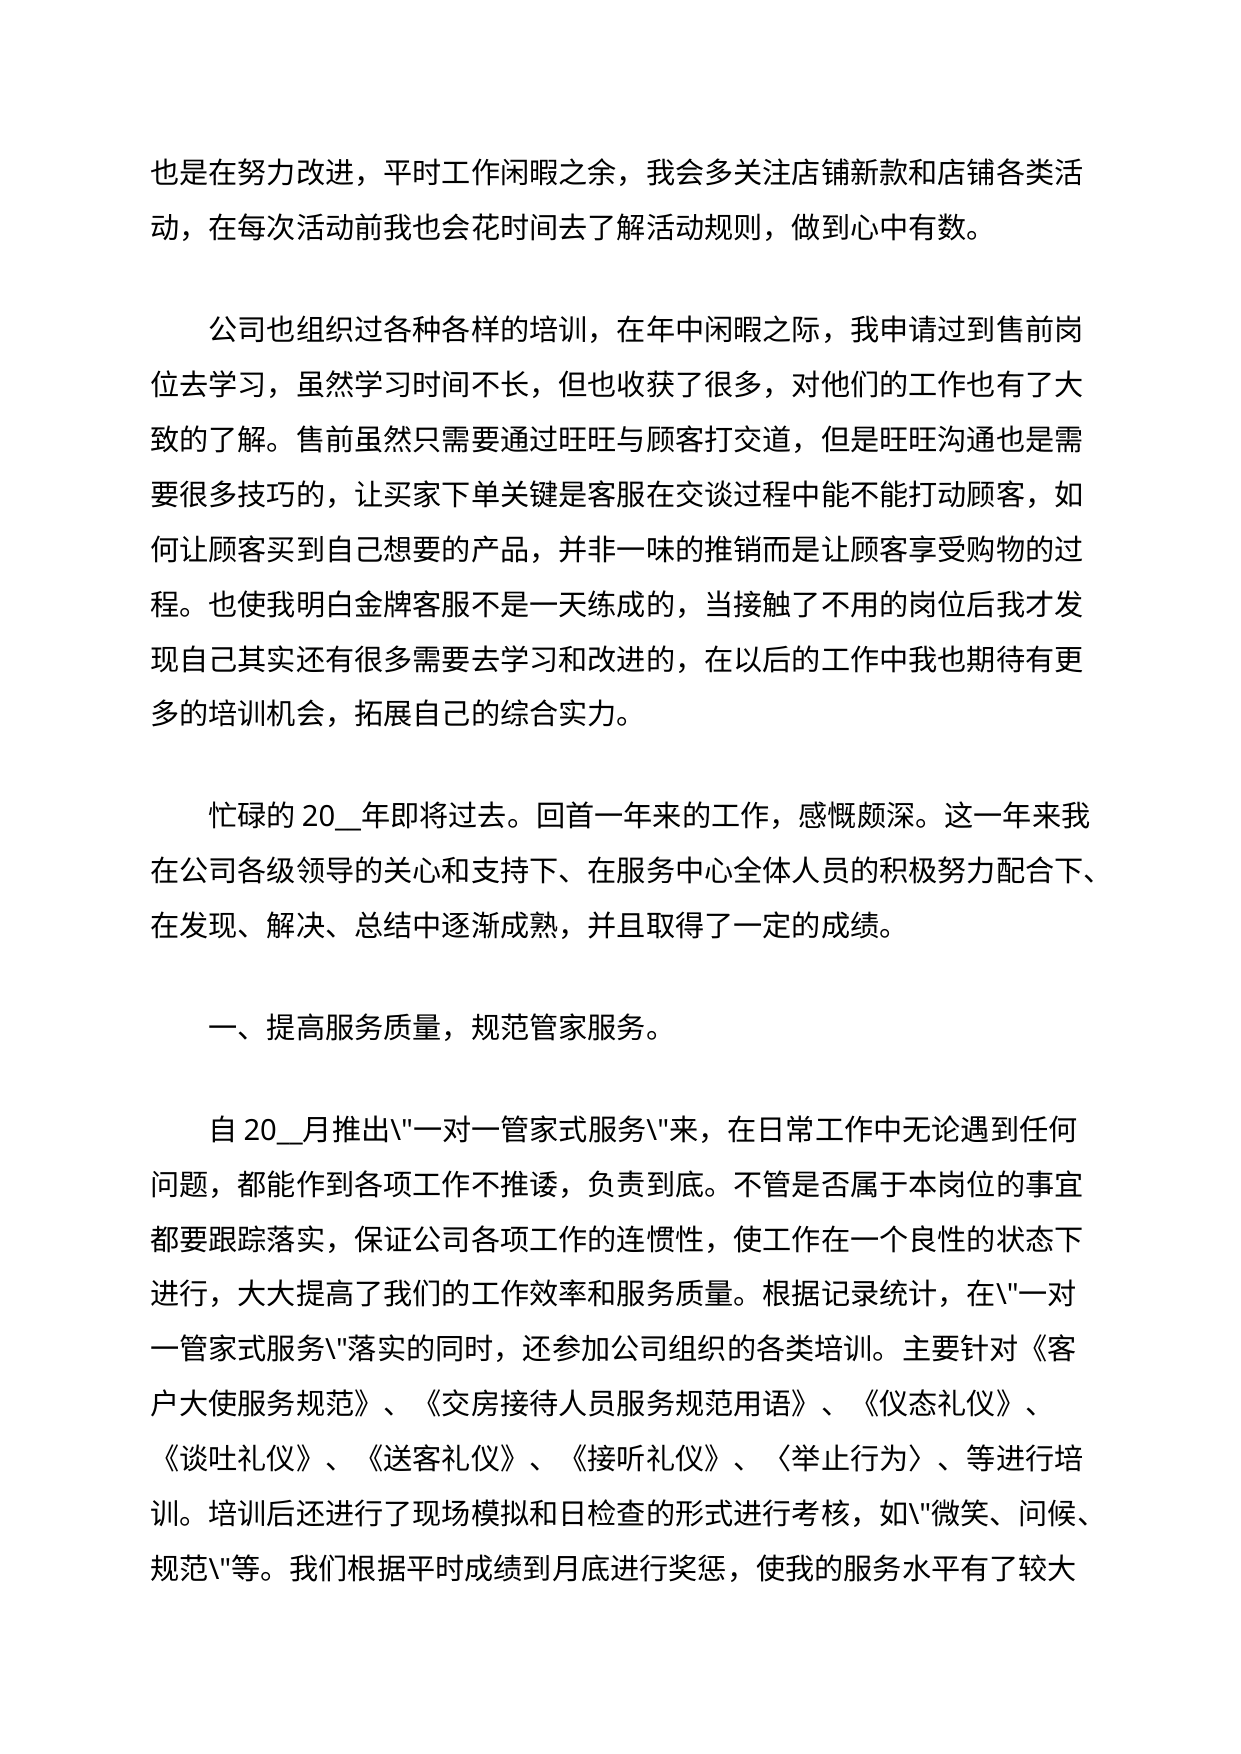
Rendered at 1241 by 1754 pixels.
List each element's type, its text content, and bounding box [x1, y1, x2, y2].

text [150, 150, 1090, 247]
text 公司也组织过各种各样的培训，在年中闲暇之际，我申请过到售前岗位去学习，虽然学习时间不长，但也收获了很多，对他们的工作也有了大致的了解。售前虽然只需要通过旺旺与顾客打交道，但是旺旺沟通也是需要很多技巧的，让买家下单关键是客服在交谈过程中能不能打动顾客，如何让顾客买到自己想要的产品，并非一味的推销而是让顾客享受购物的过程。也使我明白金牌客服不是一天练成的，当接触了不用的岗位后我才发现自己其实还有很多需要去学习和改进的，在以后的工作中我也期待有更多的培训机会，拓展自己的综合实力。 [150, 307, 1090, 733]
text 忙碌的20__年即将过去。回首一年来的工作，感慨颇深。这一年来我在公司各级领导的关心和支持下、在服务中心全体人员的积极努力配合下、在发现、解决、总结中逐渐成熟，并且取得了一定的成绩。 [150, 793, 1090, 945]
text 一、提高服务质量，规范管家服务。 [150, 1004, 1090, 1047]
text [150, 1106, 1090, 1588]
